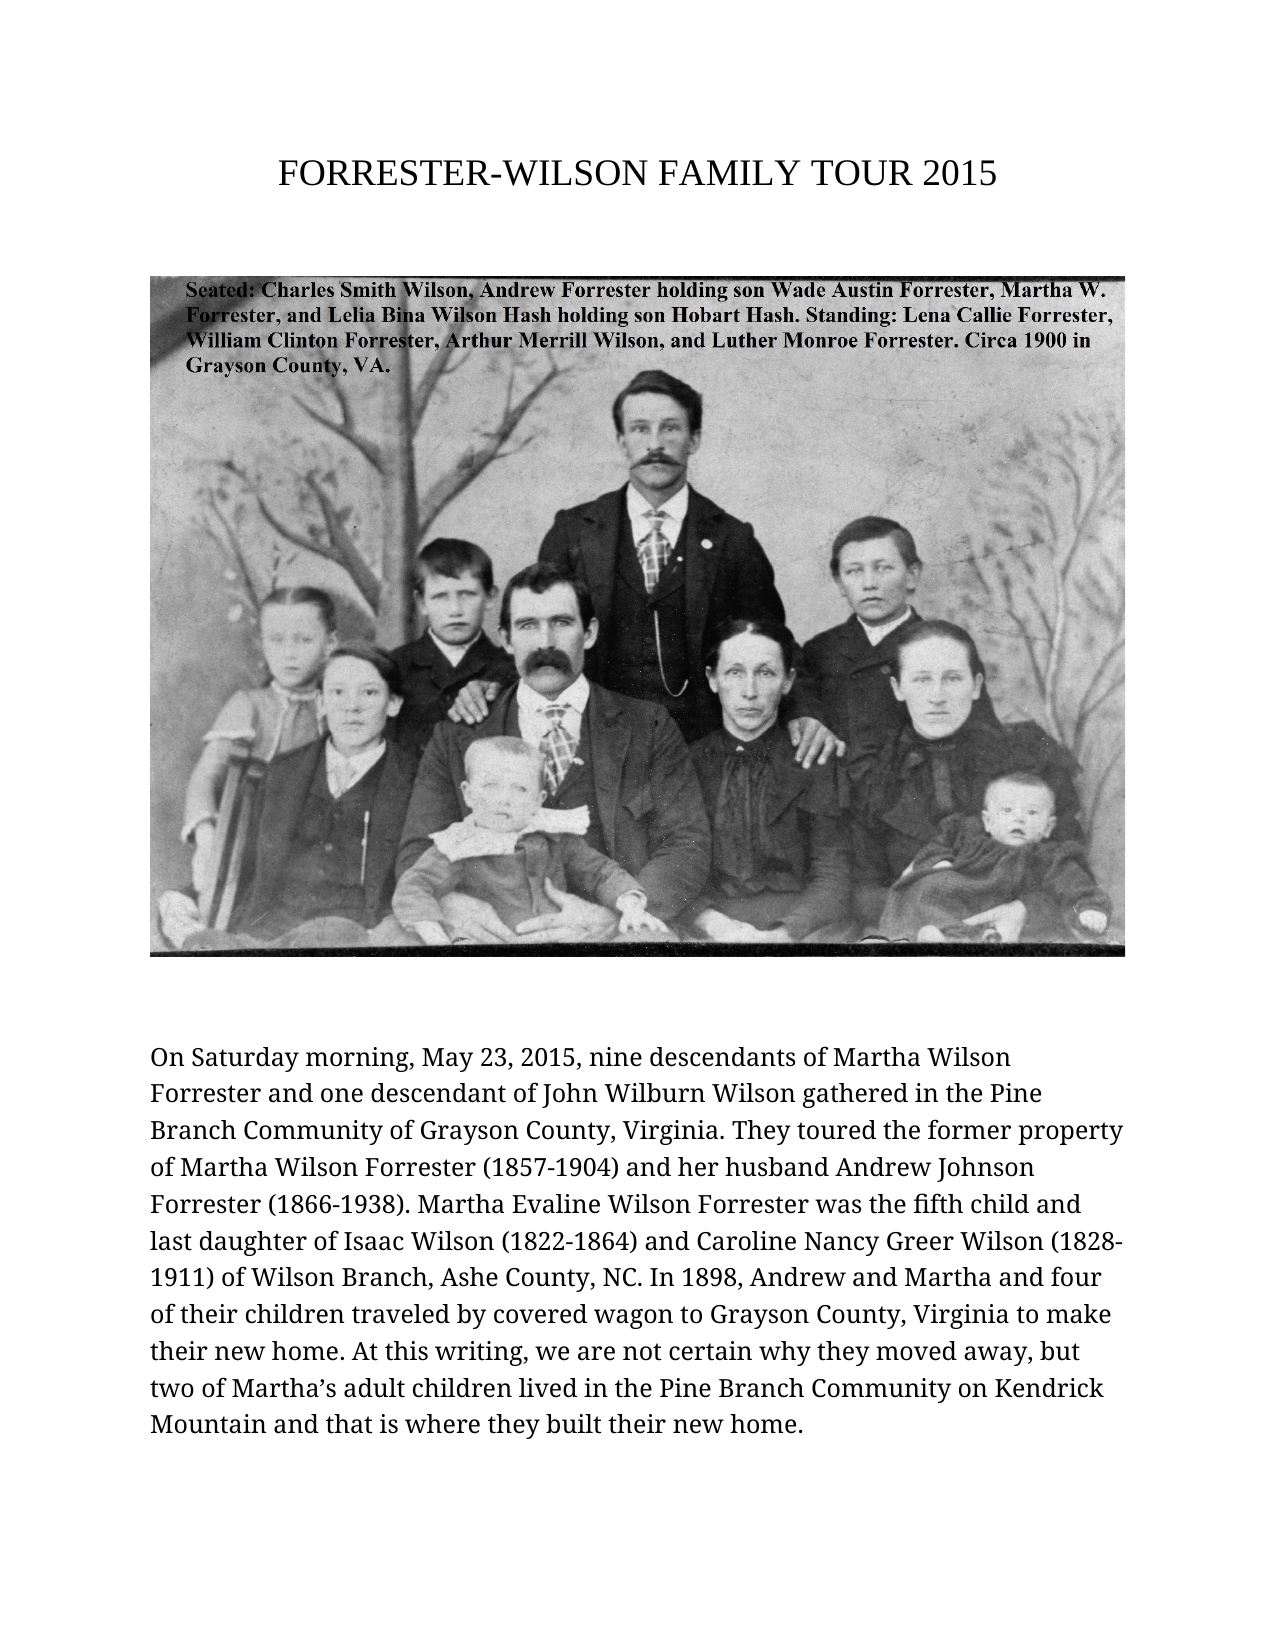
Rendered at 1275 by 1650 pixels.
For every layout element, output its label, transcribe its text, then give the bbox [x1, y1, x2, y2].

text FORRESTER-WILSON FAMILY TOUR 2015 [150, 150, 1125, 193]
picture [150, 276, 1125, 957]
